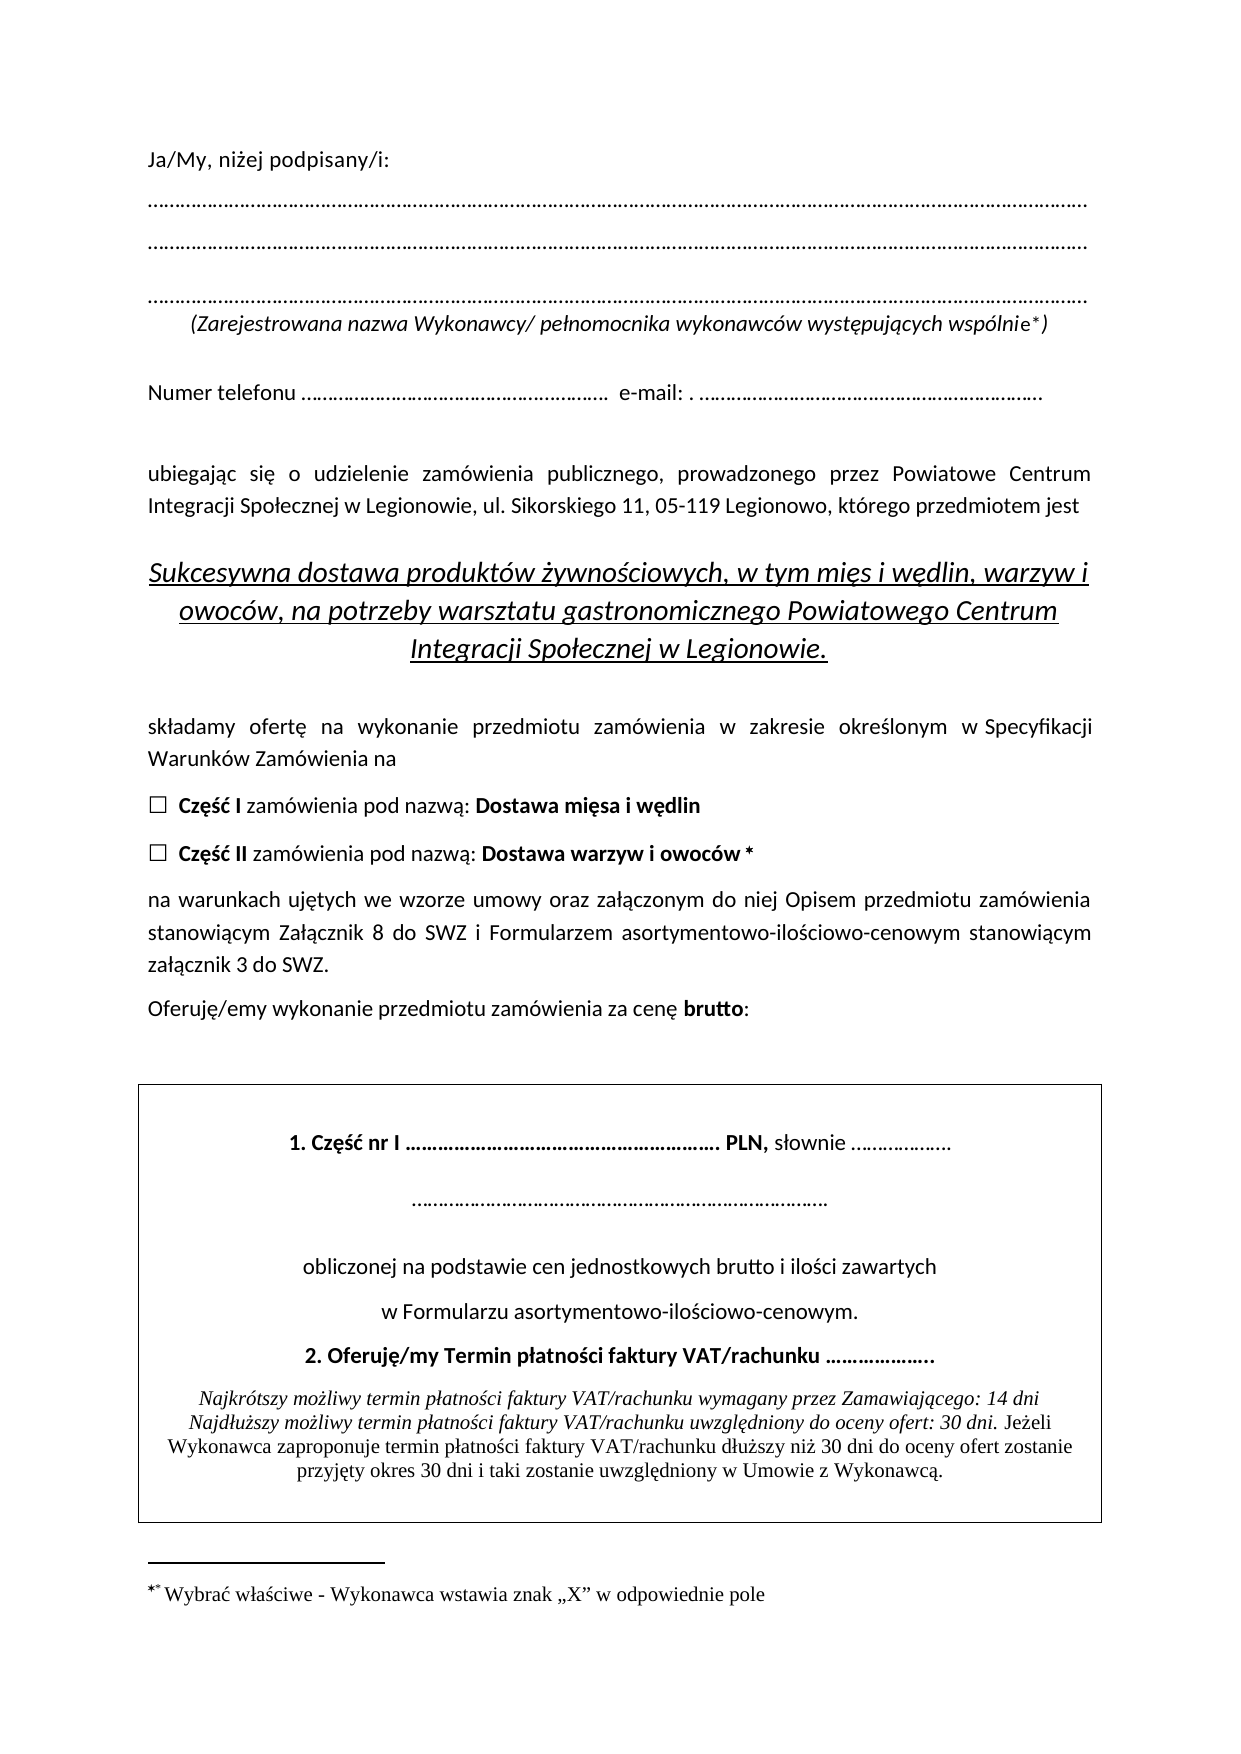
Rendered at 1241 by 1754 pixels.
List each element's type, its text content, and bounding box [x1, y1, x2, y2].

text ubiegając się o udzielenie zamówienia publicznego, prowadzonego przez Powiatowe Centrum Integracji Społecznej w Legionowie, ul. Sikorskiego 11, 05-119 Legionowo, którego przedmiotem jest [148, 459, 1093, 519]
text (Zarejestrowana nazwa Wykonawcy/ pełnomocnika wykonawców występujących wspólnie*) [148, 309, 1093, 338]
text Numer telefonu ………………………………………...………. e-mail: . ……………………………..………………………… [148, 378, 1093, 406]
text Najkrótszy możliwy termin płatności faktury VAT/rachunku wymagany przez Zamawiającego: 14 dni [139, 1383, 1101, 1410]
text na warunkach ujętych we wzorze umowy oraz załączonym do niej Opisem przedmiotu zamówienia stanowiącym Załącznik 8 do SWZ i Formularzem asortymentowo-ilościowo-cenowym stanowiącym załącznik 3 do SWZ. [148, 886, 1093, 978]
text Sukcesywna dostawa produktów żywnościowych, w tym mięs i wędlin, warzyw i owoców, na potrzeby warsztatu gastronomicznego Powiatowego Centrum Integracji Społecznej w Legionowie. [148, 554, 1093, 666]
text …………………………………………………………………………………………………………………………………………………………………………………………………………………………………………………………………………………………………………………… [148, 185, 1093, 255]
text Część I zamówienia pod nazwą: Dostawa mięsa i wędlin [148, 789, 1093, 820]
text Oferuję/emy wykonanie przedmiotu zamówienia za cenę brutto: [148, 994, 1093, 1023]
text 1. Część nr I …………………………………………………. PLN, słownie ……………….……………………………………………………………………. [139, 1124, 1101, 1212]
text w Formularzu asortymentowo-ilościowo-cenowym. [139, 1294, 1101, 1325]
text składamy ofertę na wykonanie przedmiotu zamówienia w zakresie określonym w Specyfikacji Warunków Zamówienia na [148, 712, 1093, 772]
text Część II zamówienia pod nazwą: Dostawa warzyw i owoców [148, 837, 1093, 868]
text Ja/My, niżej podpisany/i: [148, 148, 1093, 173]
text obliczonej na podstawie cen jednostkowych brutto i ilości zawartych [139, 1249, 1101, 1280]
text ………………………………………………………………………………………………………………………………………………………… [148, 282, 1093, 309]
text 2. Oferuję/my Termin płatności faktury VAT/rachunku ……………….. [139, 1338, 1101, 1369]
